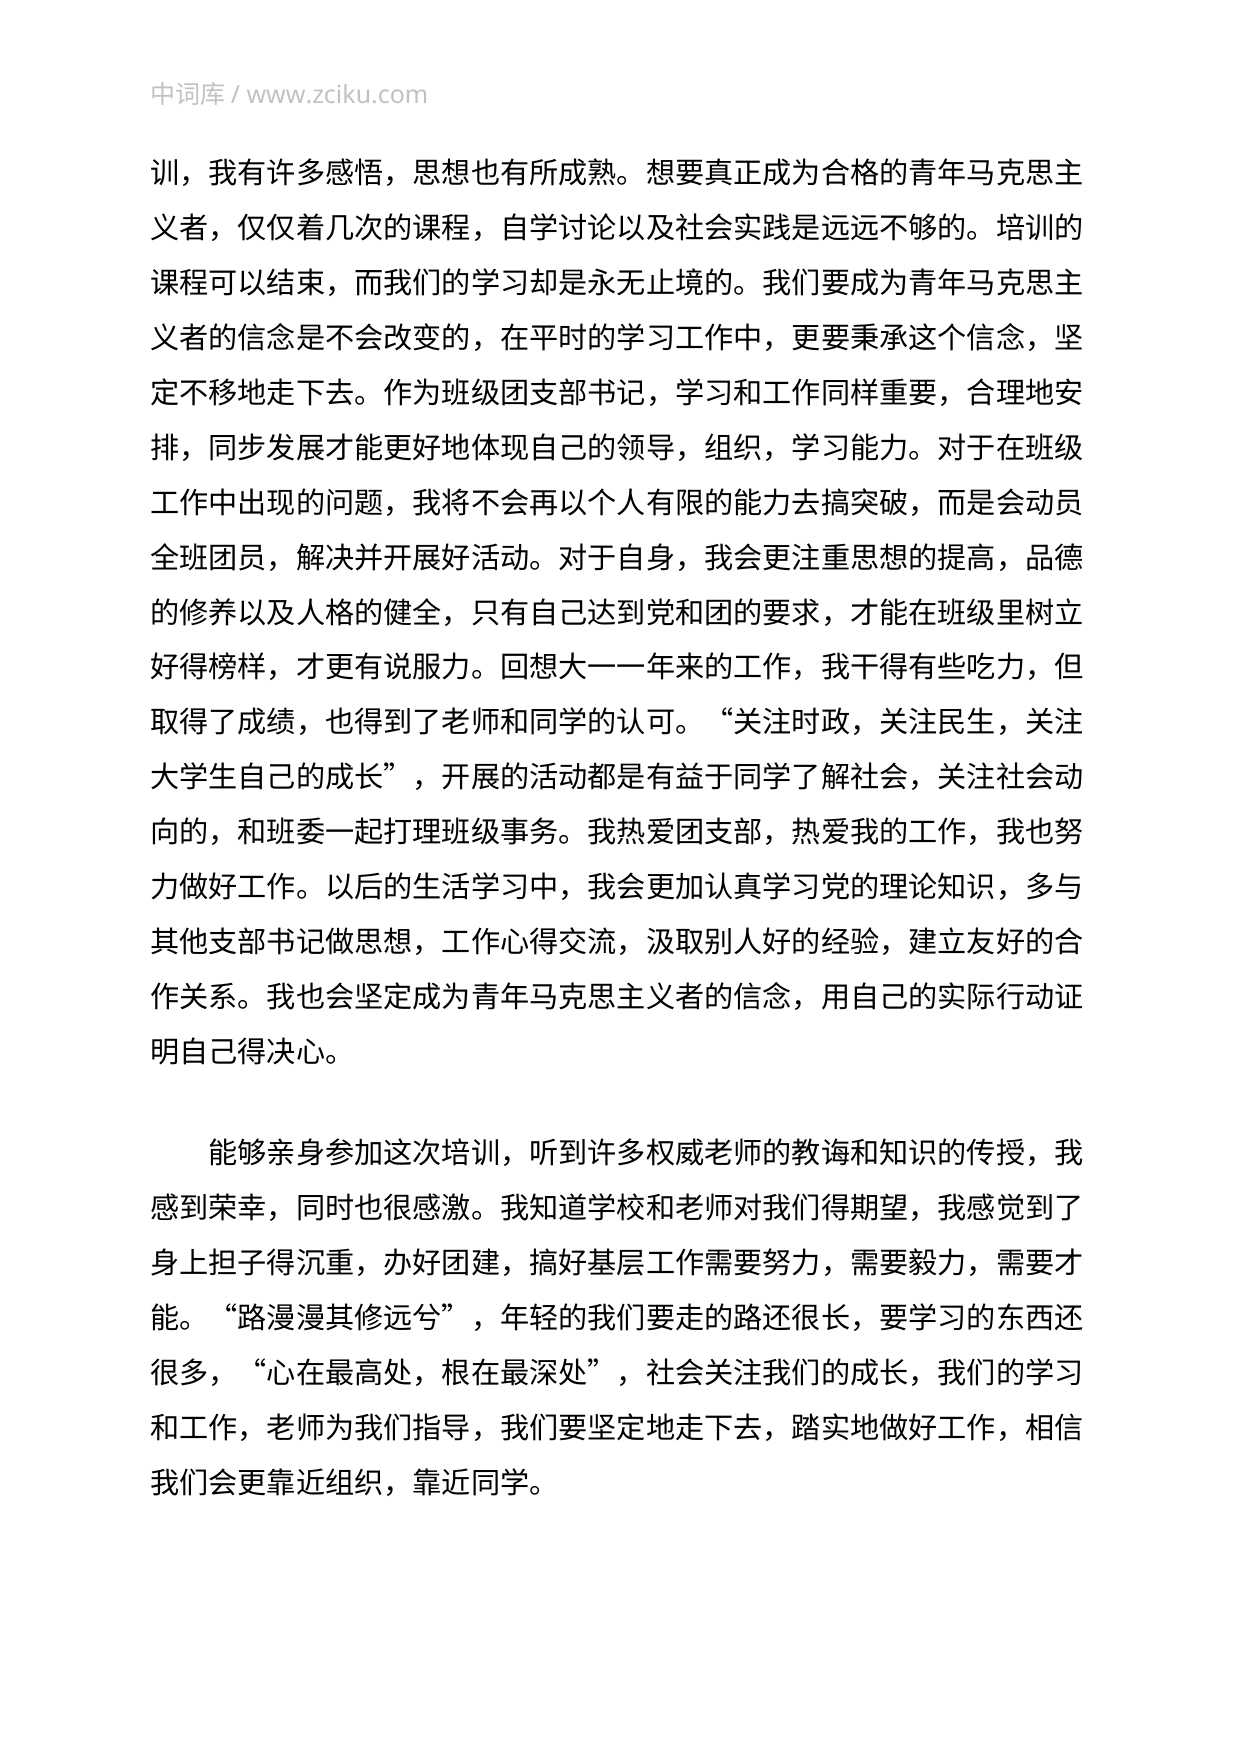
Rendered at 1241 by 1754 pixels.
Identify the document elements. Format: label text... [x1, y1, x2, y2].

text 能够亲身参加这次培训，听到许多权威老师的教诲和知识的传授，我感到荣幸，同时也很感激。我知道学校和老师对我们得期望，我感觉到了身上担子得沉重，办好团建，搞好基层工作需要努力，需要毅力，需要才能。“路漫漫其修远兮”，年轻的我们要走的路还很长，要学习的东西还很多，“心在最高处，根在最深处”，社会关注我们的成长，我们的学习和工作，老师为我们指导，我们要坚定地走下去，踏实地做好工作，相信我们会更靠近组织，靠近同学。 [150, 1130, 1090, 1502]
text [150, 150, 1090, 1071]
